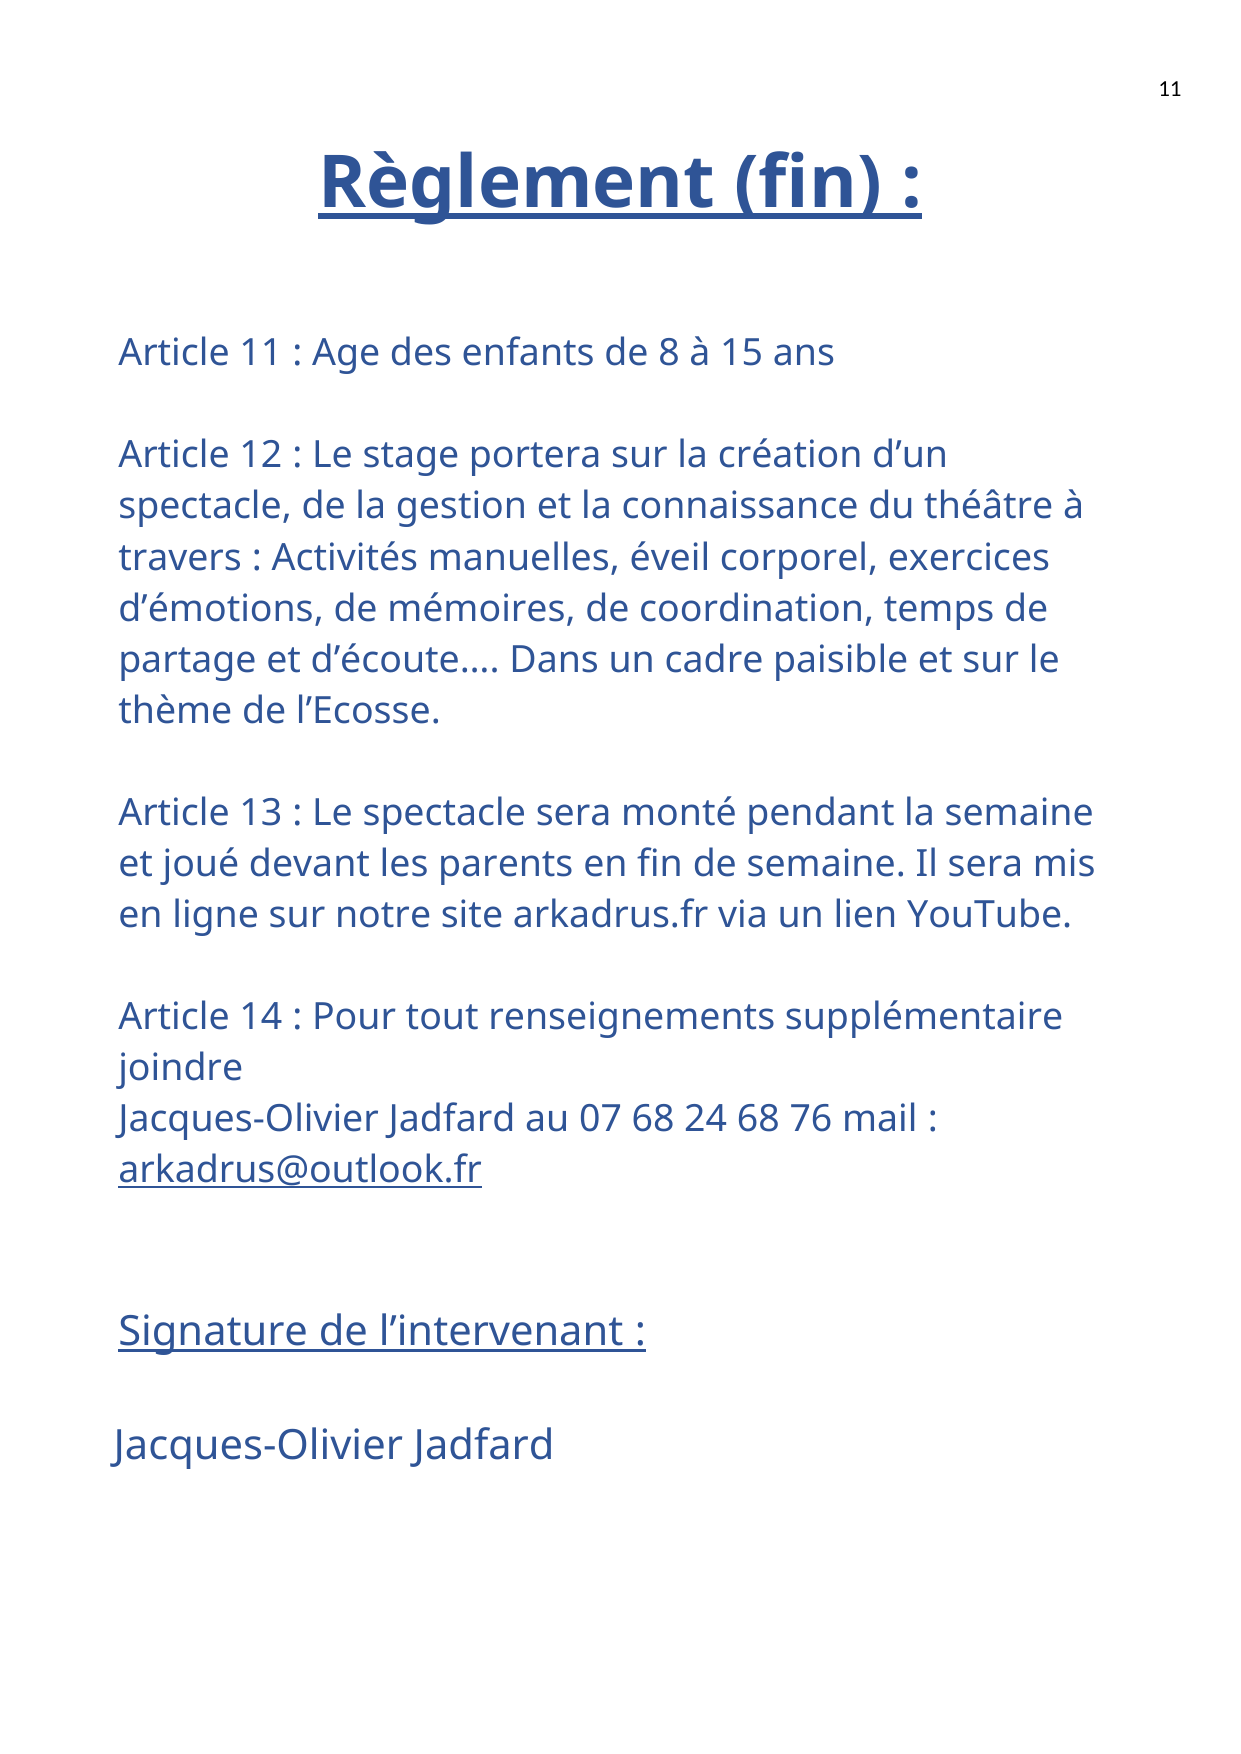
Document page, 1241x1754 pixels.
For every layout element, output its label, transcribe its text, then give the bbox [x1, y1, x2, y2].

text Jacques-Olivier Jadfard au 07 68 24 68 76 mail : arkadrus@outlook.fr [118, 1091, 1122, 1193]
text Signature de l’intervenant : [118, 1301, 1181, 1358]
text Règlement (fin) : [59, 130, 1181, 229]
text Article 14 : Pour tout renseignements supplémentaire joindre [118, 989, 1122, 1091]
text Article 12 : Le stage portera sur la création d’un spectacle, de la gestion et la connaissance du théâtre à travers : Activités manuelles, éveil corporel, exercices d’émotions, de mémoires, de coordination, temps de partage et d’écoute…. Dans un cadre paisible et sur le thème de l’Ecosse. [118, 428, 1122, 734]
text Jacques-Olivier Jadfard [59, 1415, 1181, 1472]
text Article 13 : Le spectacle sera monté pendant la semaine et joué devant les parents en fin de semaine. Il sera mis en ligne sur notre site arkadrus.fr via un lien YouTube. [118, 785, 1122, 938]
text Article 11 : Age des enfants de 8 à 15 ans [118, 326, 1122, 377]
